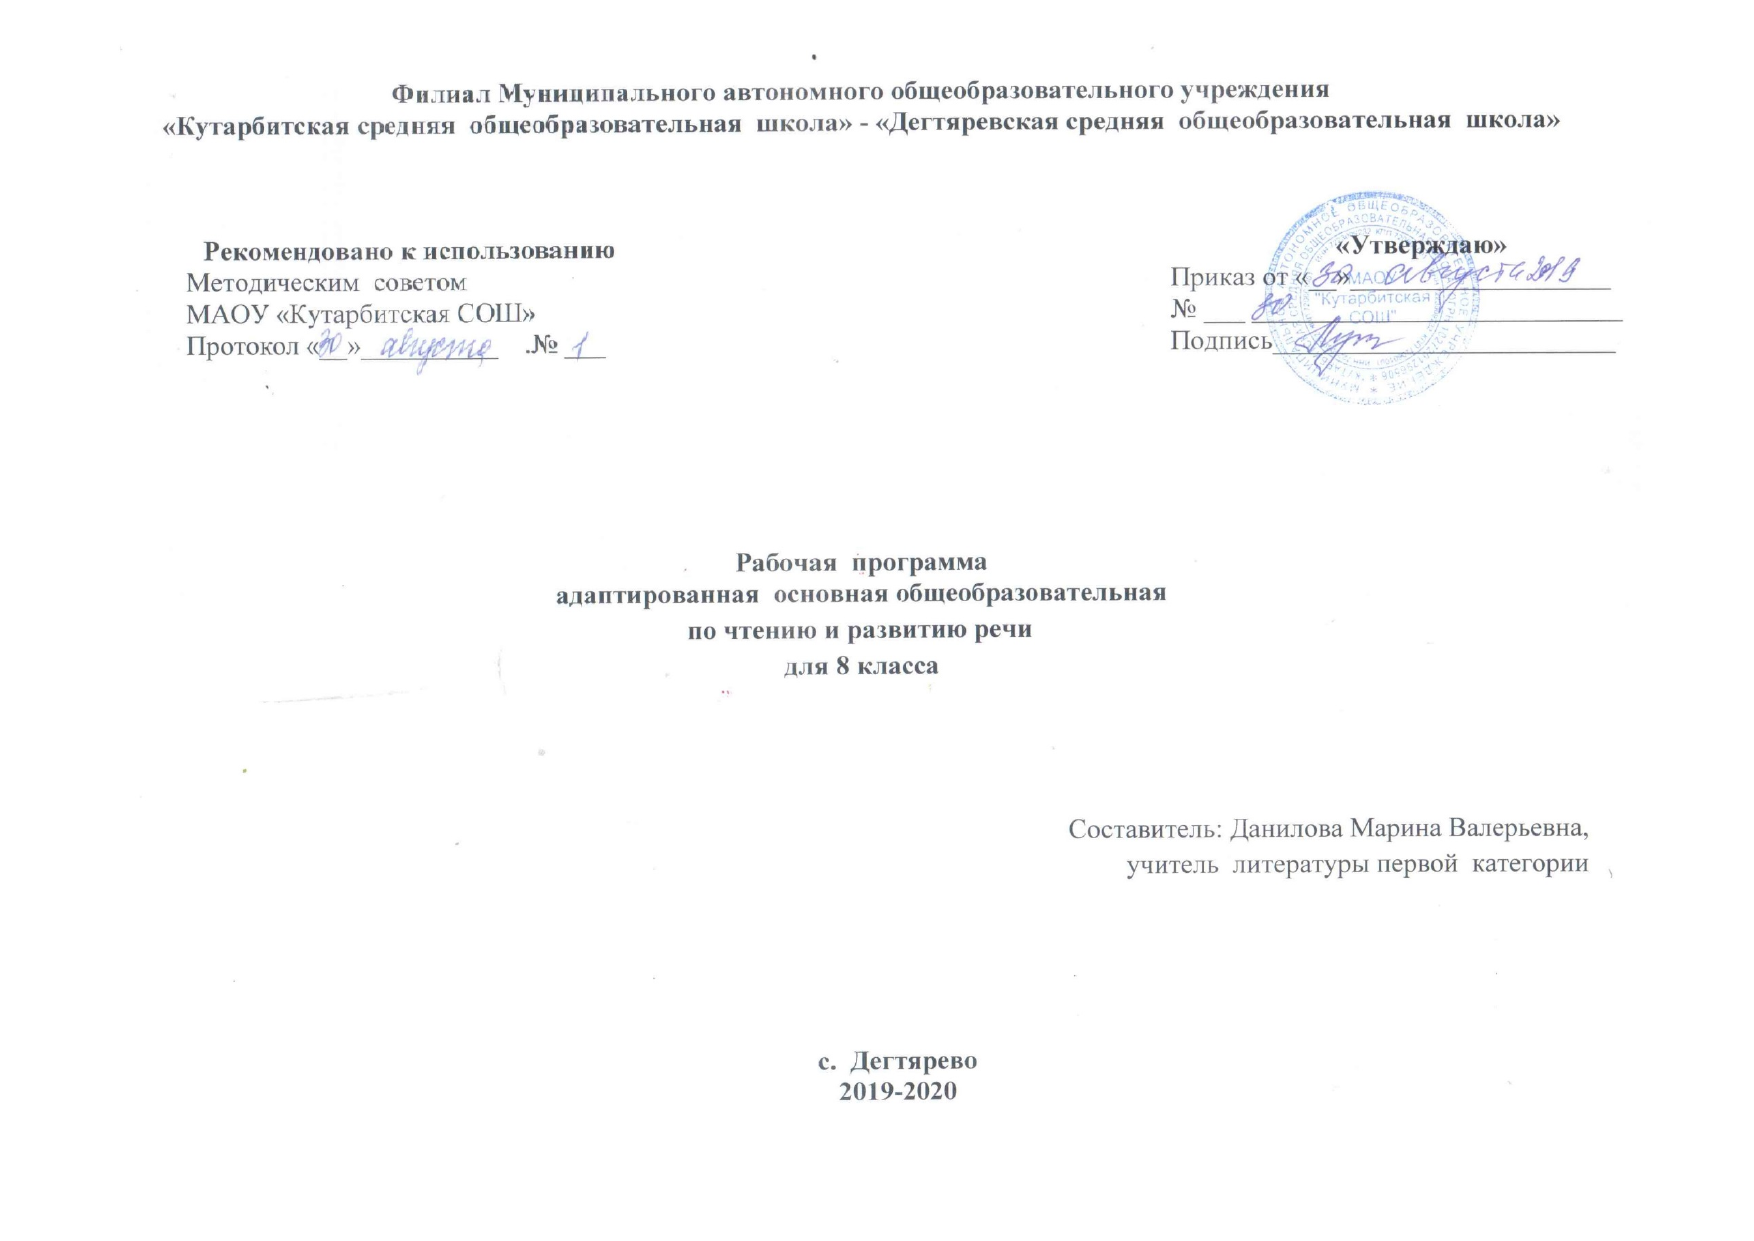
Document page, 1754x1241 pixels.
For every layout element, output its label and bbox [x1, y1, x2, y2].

picture [118, 44, 1666, 1108]
